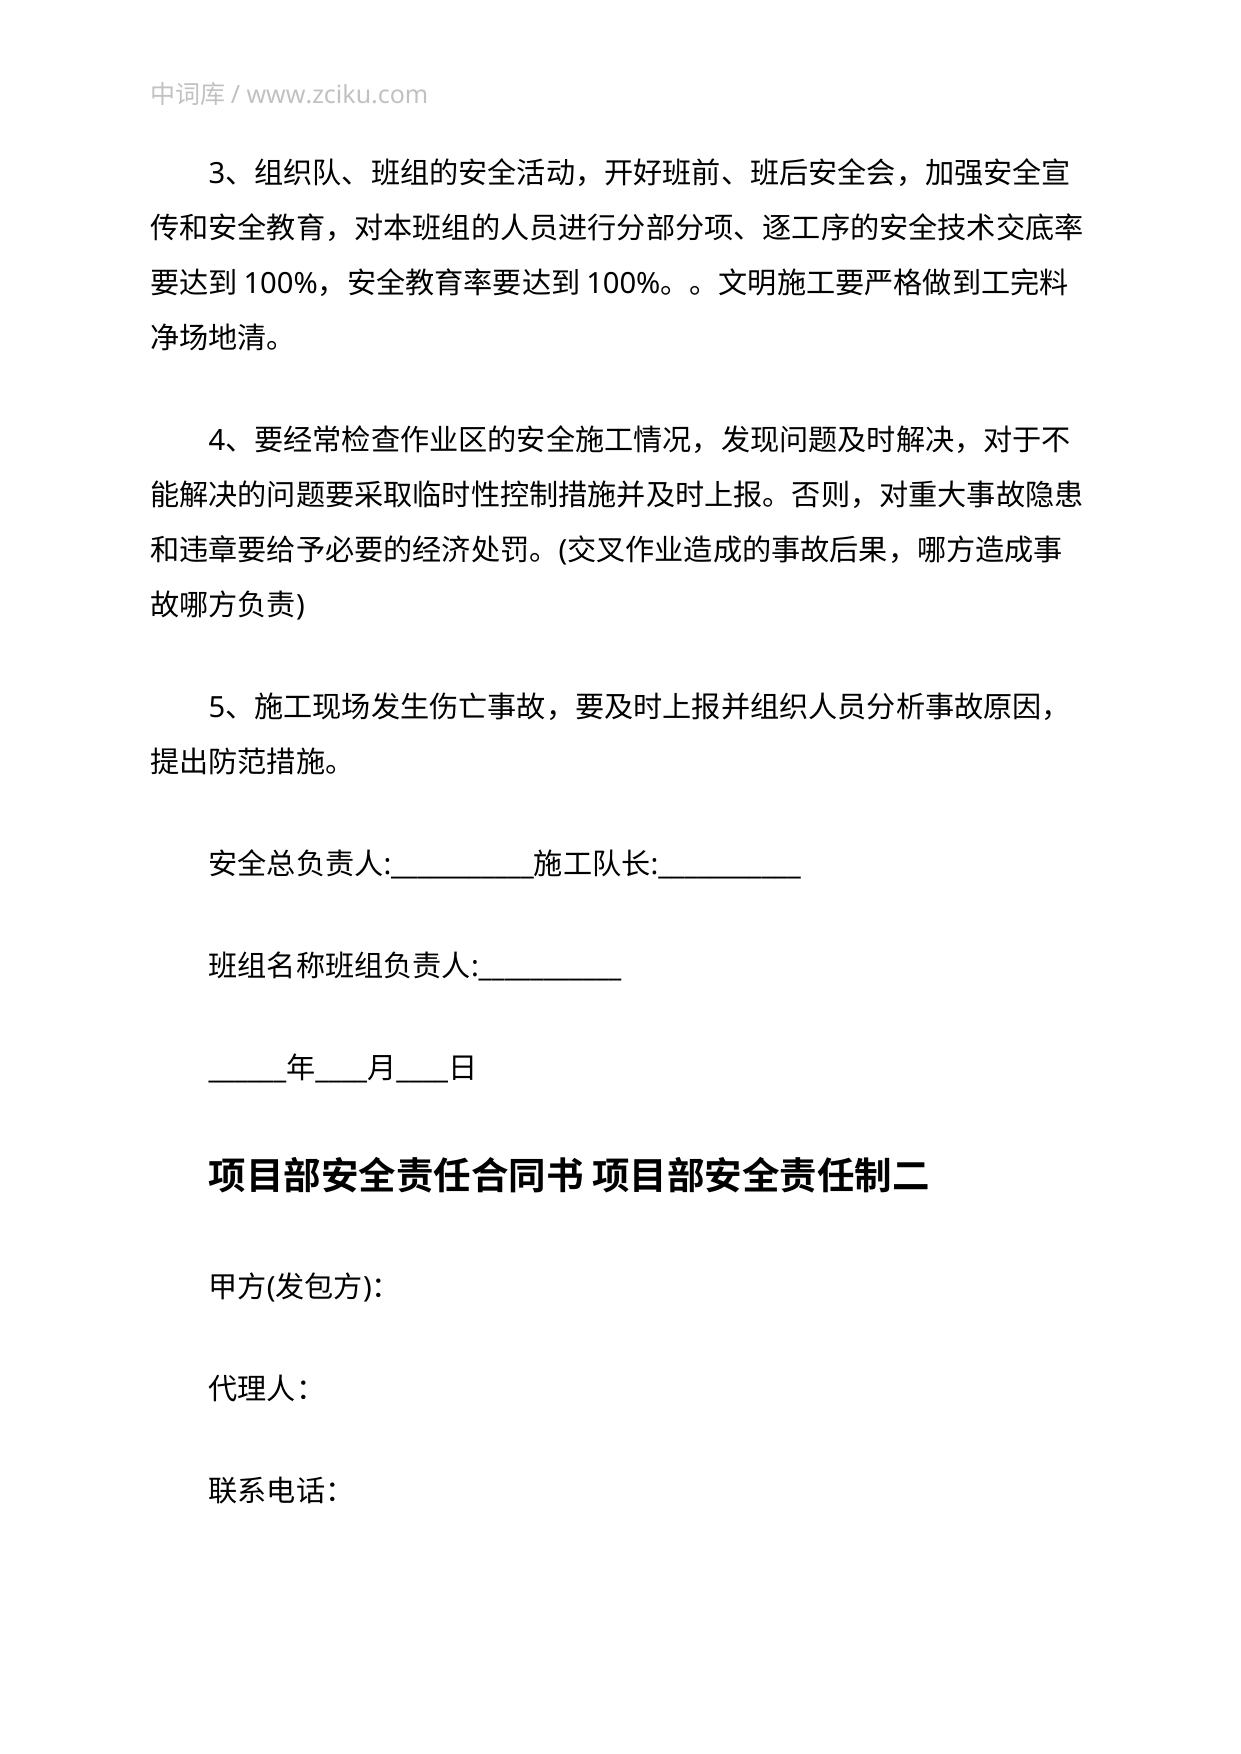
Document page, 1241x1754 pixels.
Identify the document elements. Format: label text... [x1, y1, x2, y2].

text 安全总负责人:___________施工队长:___________ [150, 840, 1090, 883]
text 联系电话： [150, 1467, 1090, 1510]
text 代理人： [150, 1366, 1090, 1408]
text 4、要经常检查作业区的安全施工情况，发现问题及时解决，对于不能解决的问题要采取临时性控制措施并及时上报。否则，对重大事故隐患和违章要给予必要的经济处罚。(交叉作业造成的事故后果，哪方造成事故哪方负责) [150, 417, 1090, 624]
text 3、组织队、班组的安全活动，开好班前、班后安全会，加强安全宣传和安全教育，对本班组的人员进行分部分项、逐工序的安全技术交底率要达到100%，安全教育率要达到100%。。文明施工要严格做到工完料净场地清。 [150, 150, 1090, 357]
text 项目部安全责任合同书 项目部安全责任制二 [150, 1146, 1090, 1201]
text 甲方(发包方)： [150, 1264, 1090, 1306]
text ______年____月____日 [150, 1044, 1090, 1087]
text 5、施工现场发生伤亡事故，要及时上报并组织人员分析事故原因，提出防范措施。 [150, 683, 1090, 781]
text 班组名称班组负责人:___________ [150, 942, 1090, 985]
